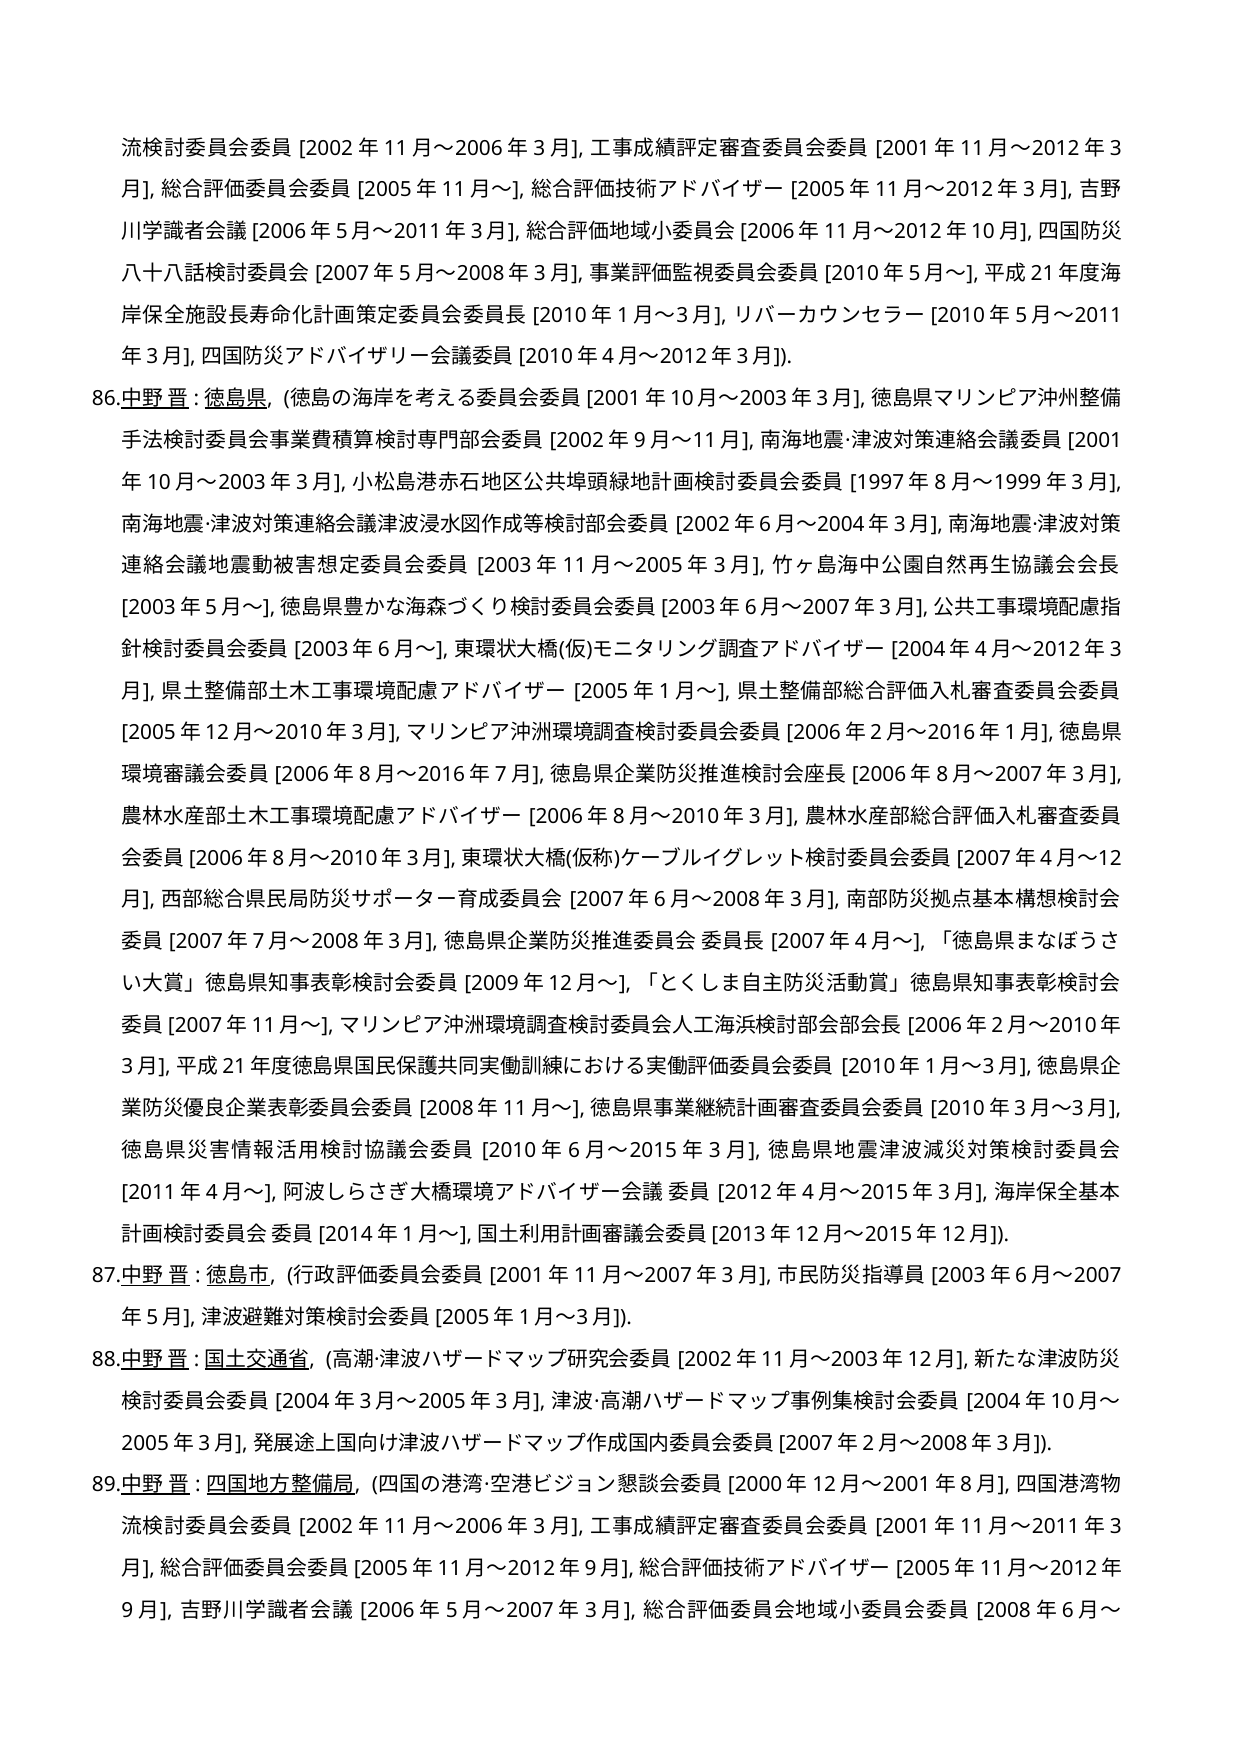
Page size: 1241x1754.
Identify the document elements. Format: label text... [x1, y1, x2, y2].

list 中野 晋 : 徳島市, (行政評価委員会委員 [2001年11月〜2007年3月], 市民防災指導員 [2003年6月〜2007年5月], 津波避難対策検討会委員 [2005年1月〜3月]). [92, 1253, 1122, 1336]
list 中野 晋 : 国土交通省, (高潮·津波ハザードマップ研究会委員 [2002年11月〜2003年12月], 新たな津波防災検討委員会委員 [2004年3月〜2005年3月], 津波·高潮ハザードマップ事例集検討会委員 [2004年10月〜2005年3月], 発展途上国向け津波ハザードマップ作成国内委員会委員 [2007年2月〜2008年3月]). [92, 1336, 1122, 1462]
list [92, 1462, 1122, 1629]
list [92, 125, 1122, 376]
list 中野 晋 : 徳島県, (徳島の海岸を考える委員会委員 [2001年10月〜2003年3月], 徳島県マリンピア沖州整備手法検討委員会事業費積算検討専門部会委員 [2002年9月〜11月], 南海地震·津波対策連絡会議委員 [2001年10月〜2003年3月], 小松島港赤石地区公共埠頭緑地計画検討委員会委員 [1997年8月〜1999年3月], 南海地震·津波対策連絡会議津波浸水図作成等検討部会委員 [2002年6月〜2004年3月], 南海地震·津波対策連絡会議地震動被害想定委員会委員 [2003年11月〜2005年3月], 竹ヶ島海中公園自然再生協議会会長 [2003年5月〜], 徳島県豊かな海森づくり検討委員会委員 [2003年6月〜2007年3月], 公共工事環境配慮指針検討委員会委員 [2003年6月〜], 東環状大橋(仮)モニタリング調査アドバイザー [2004年4月〜2012年3月], 県土整備部土木工事環境配慮アドバイザー [2005年1月〜], 県土整備部総合評価入札審査委員会委員 [2005年12月〜2010年3月], マリンピア沖洲環境調査検討委員会委員 [2006年2月〜2016年1月], 徳島県環境審議会委員 [2006年8月〜2016年7月], 徳島県企業防災推進検討会座長 [2006年8月〜2007年3月], 農林水産部土木工事環境配慮アドバイザー [2006年8月〜2010年3月], 農林水産部総合評価入札審査委員会委員 [2006年8月〜2010年3月], 東環状大橋(仮称)ケーブルイグレット検討委員会委員 [2007年4月〜12月], 西部総合県民局防災サポーター育成委員会 [2007年6月〜2008年3月], 南部防災拠点基本構想検討会委員 [2007年7月〜2008年3月], 徳島県企業防災推進委員会 委員長 [2007年4月〜], 「徳島県まなぼうさい大賞」徳島県知事表彰検討会委員 [2009年12月〜], 「とくしま自主防災活動賞」徳島県知事表彰検討会委員 [2007年11月〜], マリンピア沖洲環境調査検討委員会人工海浜検討部会部会長 [2006年2月〜2010年3月], 平成21年度徳島県国民保護共同実働訓練における実働評価委員会委員 [2010年1月〜3月], 徳島県企業防災優良企業表彰委員会委員 [2008年11月〜], 徳島県事業継続計画審査委員会委員 [2010年3月〜3月], 徳島県災害情報活用検討協議会委員 [2010年6月〜2015年3月], 徳島県地震津波減災対策検討委員会 [2011年4月〜], 阿波しらさぎ大橋環境アドバイザー会議 委員 [2012年4月〜2015年3月], 海岸保全基本計画検討委員会 委員 [2014年1月〜], 国土利用計画審議会委員 [2013年12月〜2015年12月]). [92, 376, 1122, 1253]
